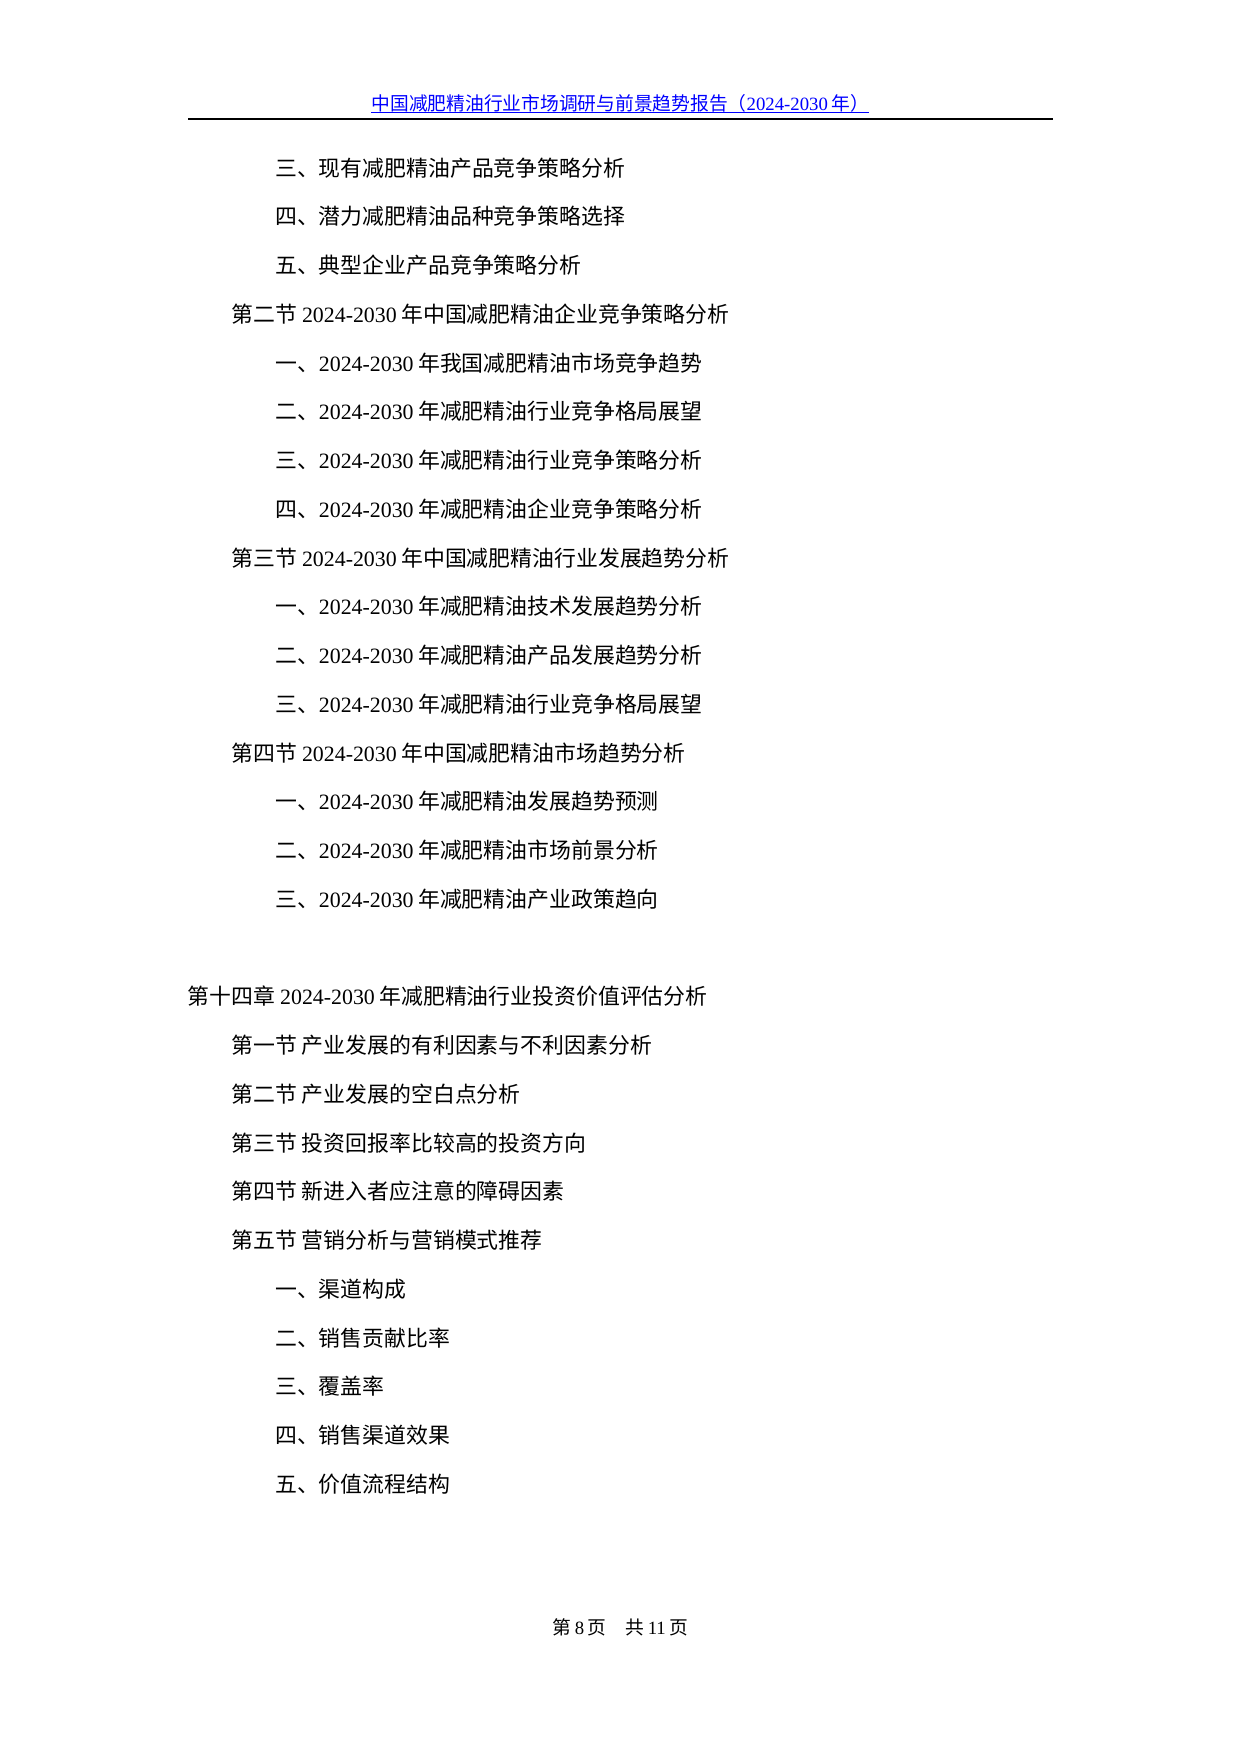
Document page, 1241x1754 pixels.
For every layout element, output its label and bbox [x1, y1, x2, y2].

text [187, 150, 1053, 1499]
